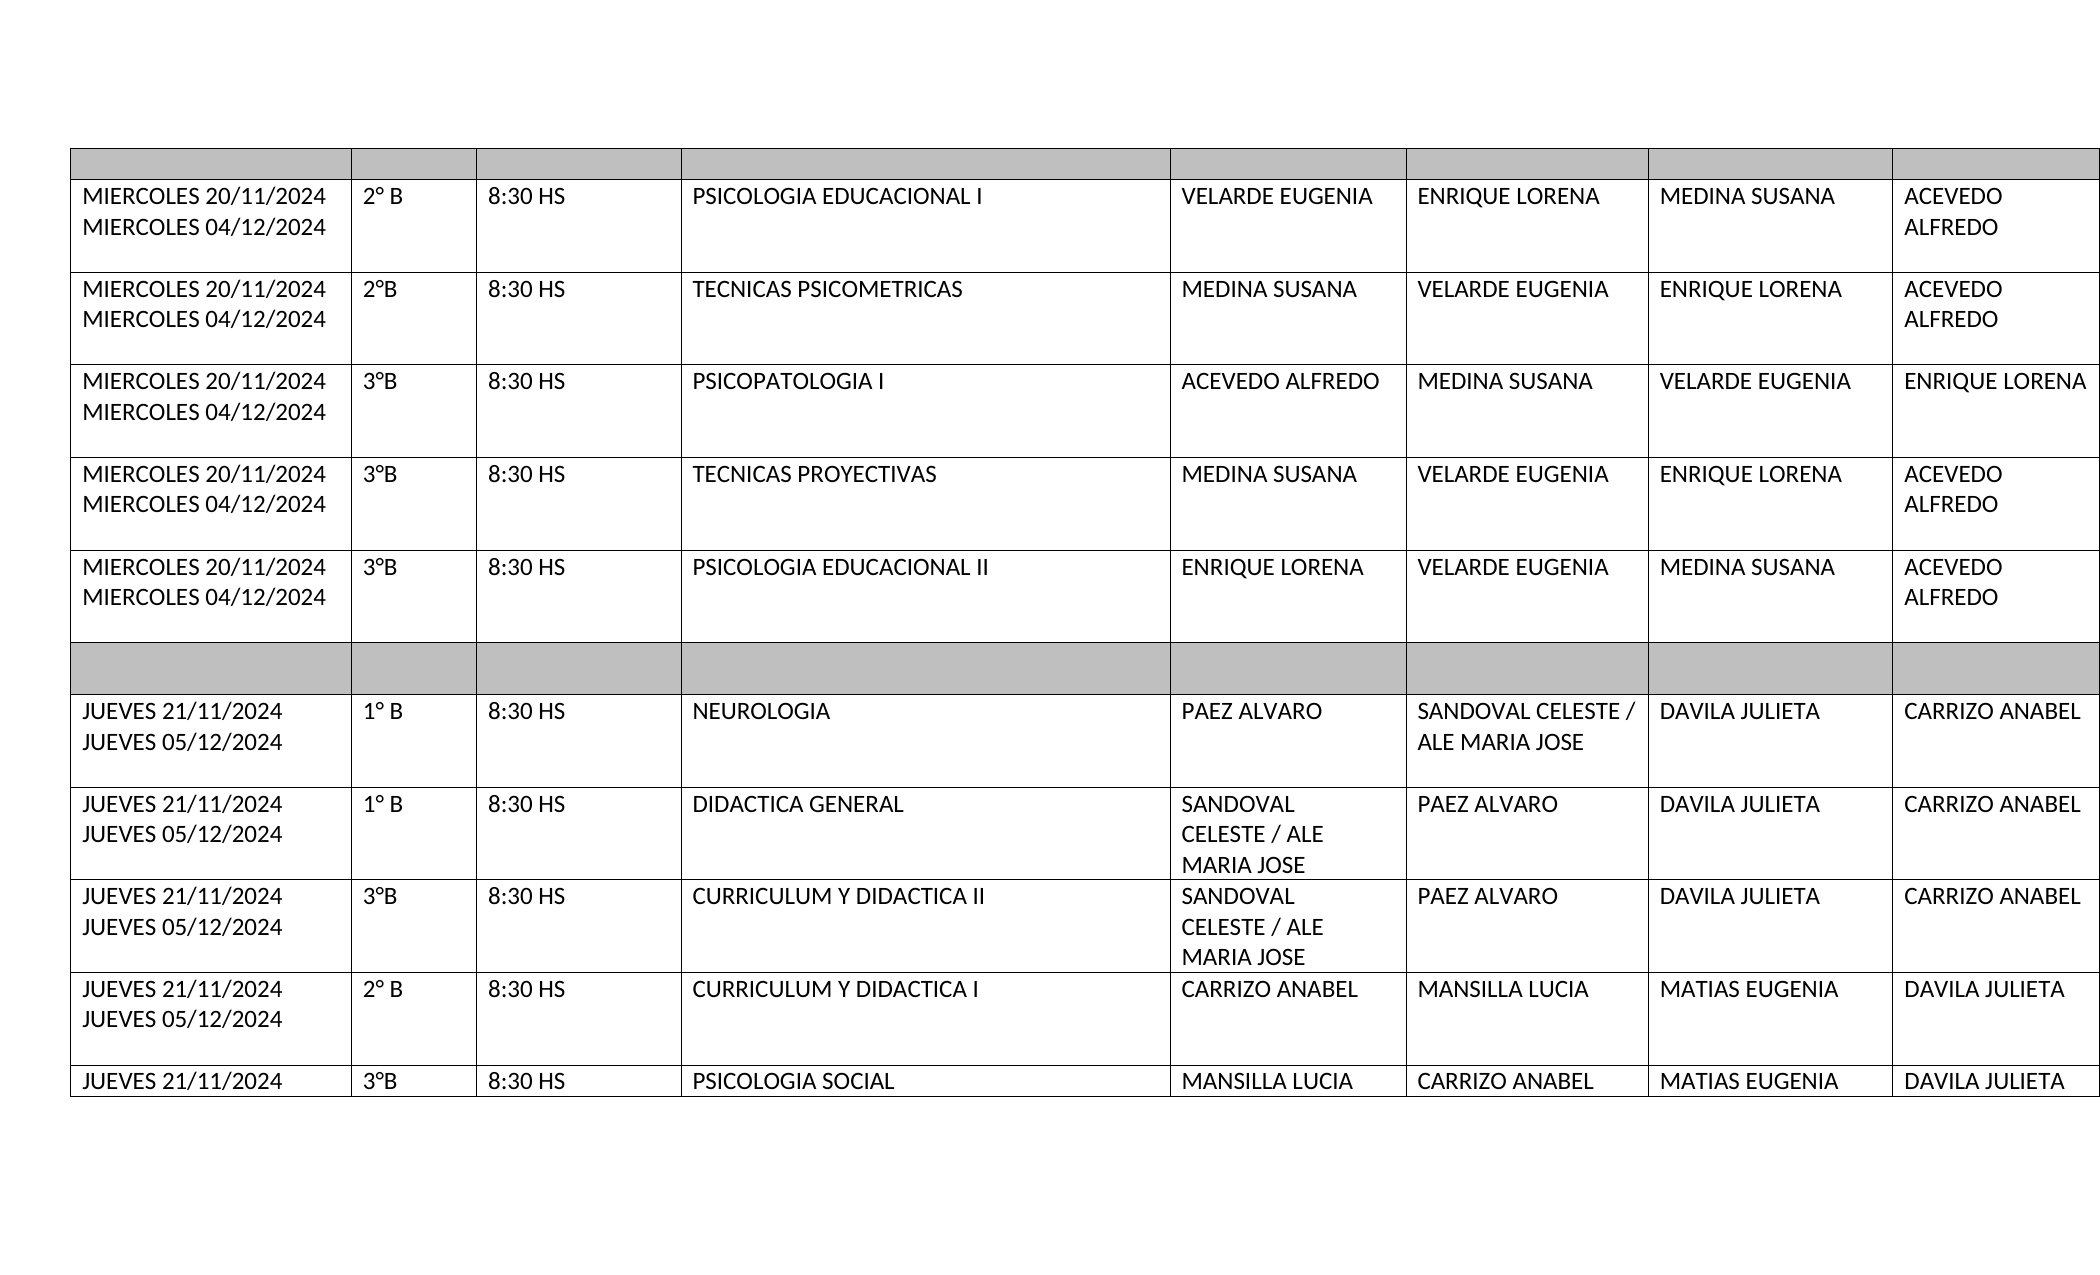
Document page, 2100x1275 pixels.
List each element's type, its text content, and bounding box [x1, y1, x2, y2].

table_cell 8:30 HS [477, 695, 681, 787]
table_cell ENRIQUE LORENA [1893, 365, 2099, 457]
table_cell [1649, 149, 1892, 179]
table_cell CARRIZO ANABEL [1893, 880, 2099, 972]
table_cell ENRIQUE LORENA [1171, 551, 1406, 642]
table_cell 3°B [352, 458, 476, 549]
table_cell MATIAS EUGENIA [1649, 973, 1892, 1064]
table_cell SANDOVAL CELESTE / ALE MARIA JOSE [1171, 788, 1406, 879]
table_cell TECNICAS PSICOMETRICAS [682, 273, 1170, 364]
table_cell DAVILA JULIETA [1893, 973, 2099, 1064]
table_cell [682, 149, 1170, 179]
table_cell 8:30 HS [477, 551, 681, 642]
table_cell VELARDE EUGENIA [1407, 551, 1648, 642]
table_cell PSICOLOGIA SOCIAL [682, 1066, 1170, 1096]
table_cell 8:30 HS [477, 1066, 681, 1096]
table_cell ENRIQUE LORENA [1407, 180, 1648, 272]
table_cell MANSILLA LUCIA [1171, 1066, 1406, 1096]
table_cell 8:30 HS [477, 788, 681, 879]
table_cell [71, 149, 351, 179]
table_cell CURRICULUM Y DIDACTICA I [682, 973, 1170, 1064]
table_cell MEDINA SUSANA [1171, 458, 1406, 549]
table_cell [1893, 149, 2099, 179]
table_cell NEUROLOGIA [682, 695, 1170, 787]
table_cell [1171, 149, 1406, 179]
table_cell PSICOLOGIA EDUCACIONAL I [682, 180, 1170, 272]
table_cell 1° B [352, 695, 476, 787]
table_cell JUEVES 21/11/2024 JUEVES 05/12/2024 [71, 695, 351, 787]
table_cell MIERCOLES 20/11/2024 MIERCOLES 04/12/2024 [71, 180, 351, 272]
table_cell DIDACTICA GENERAL [682, 788, 1170, 879]
table_cell 8:30 HS [477, 880, 681, 972]
table_cell VELARDE EUGENIA [1407, 458, 1648, 549]
table_cell 3°B [352, 365, 476, 457]
table_cell MEDINA SUSANA [1649, 551, 1892, 642]
table_cell [1649, 643, 1892, 694]
table_cell [71, 643, 351, 694]
table_cell [352, 149, 476, 179]
table_cell 8:30 HS [477, 365, 681, 457]
table_cell [477, 149, 681, 179]
table_cell DAVILA JULIETA [1649, 880, 1892, 972]
table_cell 3°B [352, 1066, 476, 1096]
table_cell TECNICAS PROYECTIVAS [682, 458, 1170, 549]
table_cell MANSILLA LUCIA [1407, 973, 1648, 1064]
table_cell MIERCOLES 20/11/2024 MIERCOLES 04/12/2024 [71, 365, 351, 457]
table_cell MATIAS EUGENIA [1649, 1066, 1892, 1096]
table_cell 8:30 HS [477, 180, 681, 272]
table_cell VELARDE EUGENIA [1649, 365, 1892, 457]
table_cell 2° B [352, 973, 476, 1064]
table_cell CARRIZO ANABEL [1893, 695, 2099, 787]
table_cell VELARDE EUGENIA [1171, 180, 1406, 272]
table_cell PAEZ ALVARO [1407, 788, 1648, 879]
table_cell MEDINA SUSANA [1407, 365, 1648, 457]
table_cell SANDOVAL CELESTE / ALE MARIA JOSE [1171, 880, 1406, 972]
table_cell [352, 643, 476, 694]
table_cell ACEVEDO ALFREDO [1893, 180, 2099, 272]
table_cell DAVILA JULIETA [1649, 695, 1892, 787]
table_cell MEDINA SUSANA [1171, 273, 1406, 364]
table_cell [71, 1066, 351, 1096]
table_cell JUEVES 21/11/2024 JUEVES 05/12/2024 [71, 973, 351, 1064]
table_cell [477, 643, 681, 694]
table_cell 3°B [352, 880, 476, 972]
table_cell PSICOPATOLOGIA I [682, 365, 1170, 457]
table_cell CARRIZO ANABEL [1407, 1066, 1648, 1096]
table_cell ACEVEDO ALFREDO [1893, 458, 2099, 549]
table_cell ACEVEDO ALFREDO [1893, 551, 2099, 642]
table_cell MIERCOLES 20/11/2024 MIERCOLES 04/12/2024 [71, 551, 351, 642]
table_cell ACEVEDO ALFREDO [1171, 365, 1406, 457]
table_cell 3°B [352, 551, 476, 642]
table_cell 8:30 HS [477, 458, 681, 549]
table_cell MIERCOLES 20/11/2024 MIERCOLES 04/12/2024 [71, 458, 351, 549]
table_cell 8:30 HS [477, 973, 681, 1064]
table_cell [1407, 643, 1648, 694]
table_cell [682, 643, 1170, 694]
table_cell [1171, 643, 1406, 694]
table_cell PSICOLOGIA EDUCACIONAL II [682, 551, 1170, 642]
table_cell 2° B [352, 180, 476, 272]
table_cell SANDOVAL CELESTE / ALE MARIA JOSE [1407, 695, 1648, 787]
table_cell DAVILA JULIETA [1649, 788, 1892, 879]
table_cell MEDINA SUSANA [1649, 180, 1892, 272]
table_cell MIERCOLES 20/11/2024 MIERCOLES 04/12/2024 [71, 273, 351, 364]
table_cell CARRIZO ANABEL [1893, 788, 2099, 879]
table_cell PAEZ ALVARO [1171, 695, 1406, 787]
table_cell VELARDE EUGENIA [1407, 273, 1648, 364]
table_cell ACEVEDO ALFREDO [1893, 273, 2099, 364]
table_cell CARRIZO ANABEL [1171, 973, 1406, 1064]
table_cell 2°B [352, 273, 476, 364]
table_cell ENRIQUE LORENA [1649, 458, 1892, 549]
table_cell PAEZ ALVARO [1407, 880, 1648, 972]
table_cell JUEVES 21/11/2024 JUEVES 05/12/2024 [71, 788, 351, 879]
table_cell ENRIQUE LORENA [1649, 273, 1892, 364]
table_cell [1407, 149, 1648, 179]
table_cell DAVILA JULIETA [1893, 1066, 2099, 1096]
table_cell [1893, 643, 2099, 694]
table_cell 8:30 HS [477, 273, 681, 364]
table_cell JUEVES 21/11/2024 JUEVES 05/12/2024 [71, 880, 351, 972]
table_cell CURRICULUM Y DIDACTICA II [682, 880, 1170, 972]
table_cell 1° B [352, 788, 476, 879]
